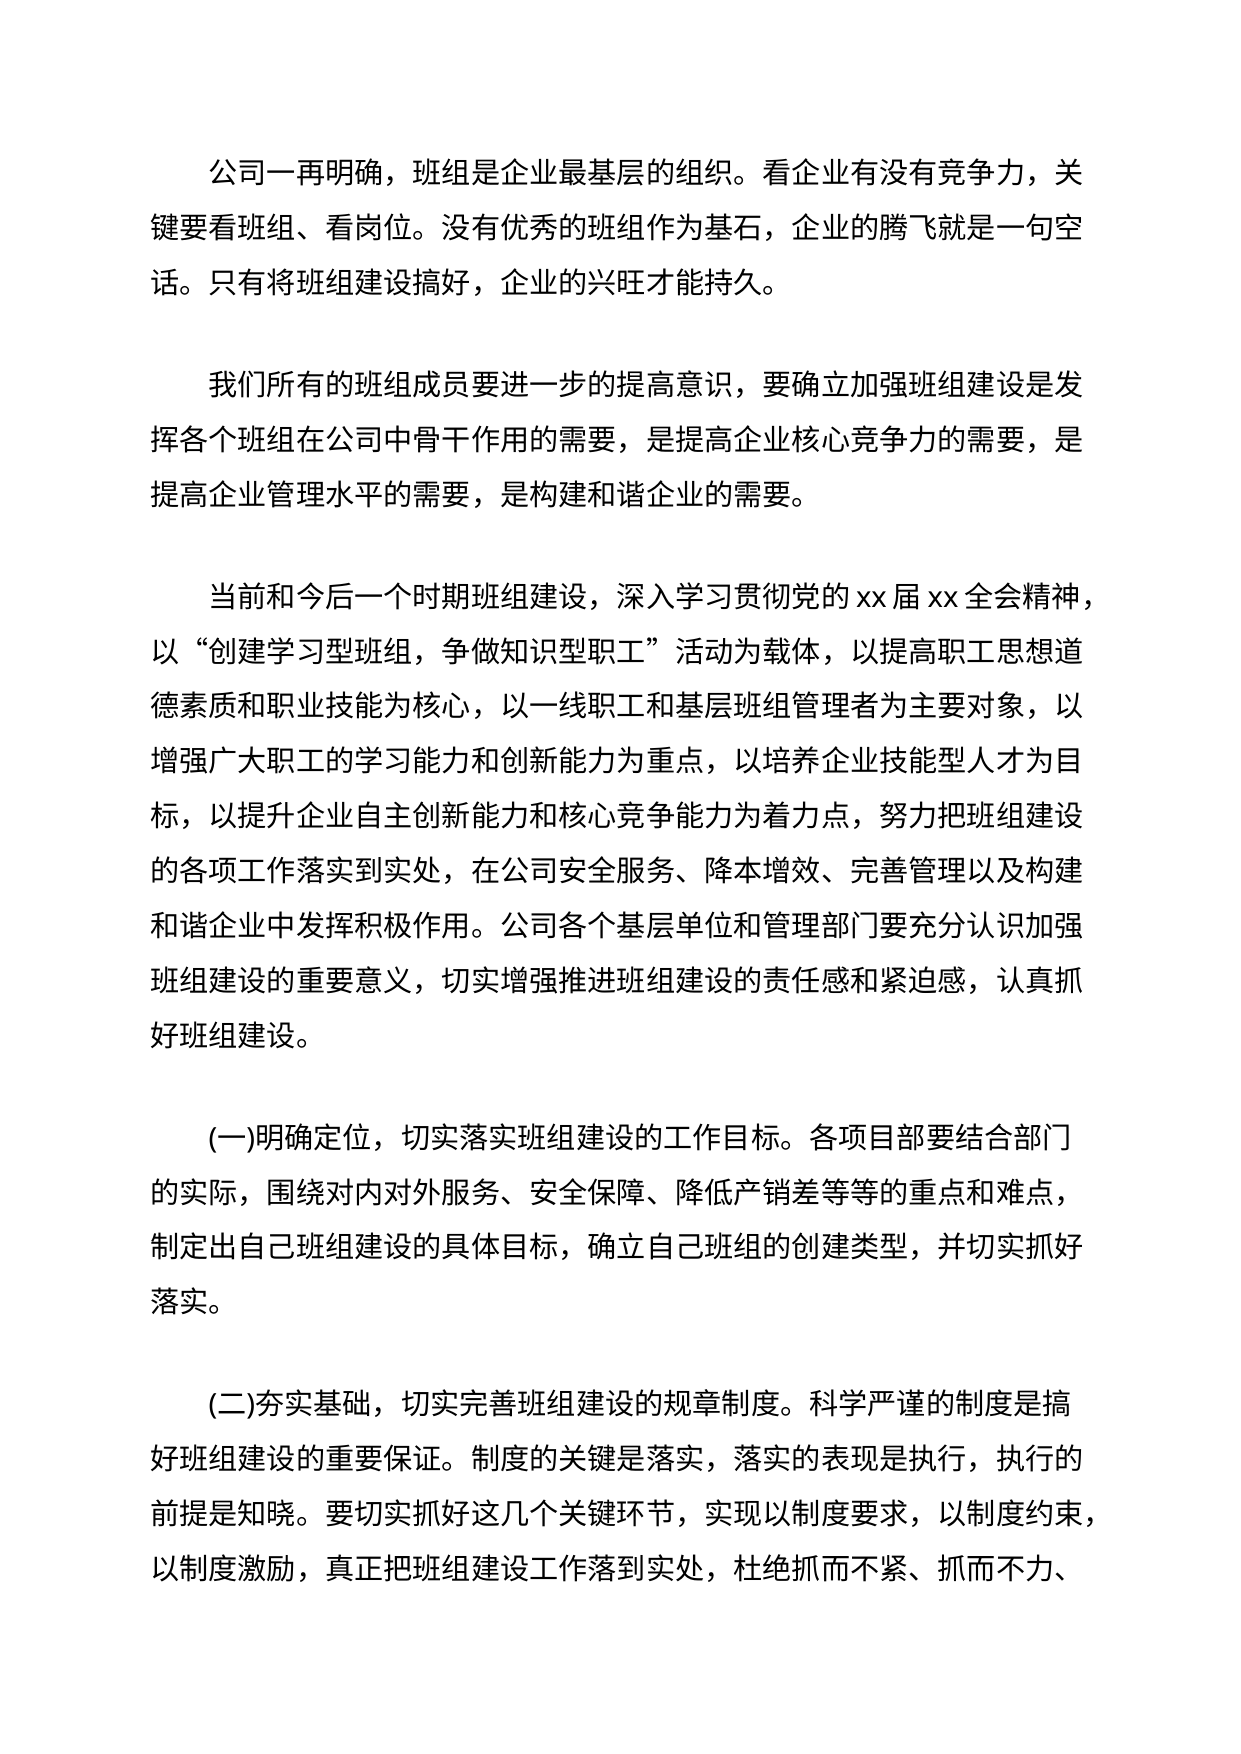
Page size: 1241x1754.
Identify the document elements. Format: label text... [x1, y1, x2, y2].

text 公司一再明确，班组是企业最基层的组织。看企业有没有竞争力，关键要看班组、看岗位。没有优秀的班组作为基石，企业的腾飞就是一句空话。只有将班组建设搞好，企业的兴旺才能持久。 [150, 150, 1090, 302]
text 我们所有的班组成员要进一步的提高意识，要确立加强班组建设是发挥各个班组在公司中骨干作用的需要，是提高企业核心竞争力的需要，是提高企业管理水平的需要，是构建和谐企业的需要。 [150, 362, 1090, 514]
text (一)明确定位，切实落实班组建设的工作目标。各项目部要结合部门的实际，围绕对内对外服务、安全保障、降低产销差等等的重点和难点，制定出自己班组建设的具体目标，确立自己班组的创建类型，并切实抓好落实。 [150, 1114, 1090, 1321]
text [150, 1381, 1090, 1588]
text 当前和今后一个时期班组建设，深入学习贯彻党的xx届xx全会精神，以“创建学习型班组，争做知识型职工”活动为载体，以提高职工思想道德素质和职业技能为核心，以一线职工和基层班组管理者为主要对象，以增强广大职工的学习能力和创新能力为重点，以培养企业技能型人才为目标，以提升企业自主创新能力和核心竞争能力为着力点，努力把班组建设的各项工作落实到实处，在公司安全服务、降本增效、完善管理以及构建和谐企业中发挥积极作用。公司各个基层单位和管理部门要充分认识加强班组建设的重要意义，切实增强推进班组建设的责任感和紧迫感，认真抓好班组建设。 [150, 573, 1090, 1055]
